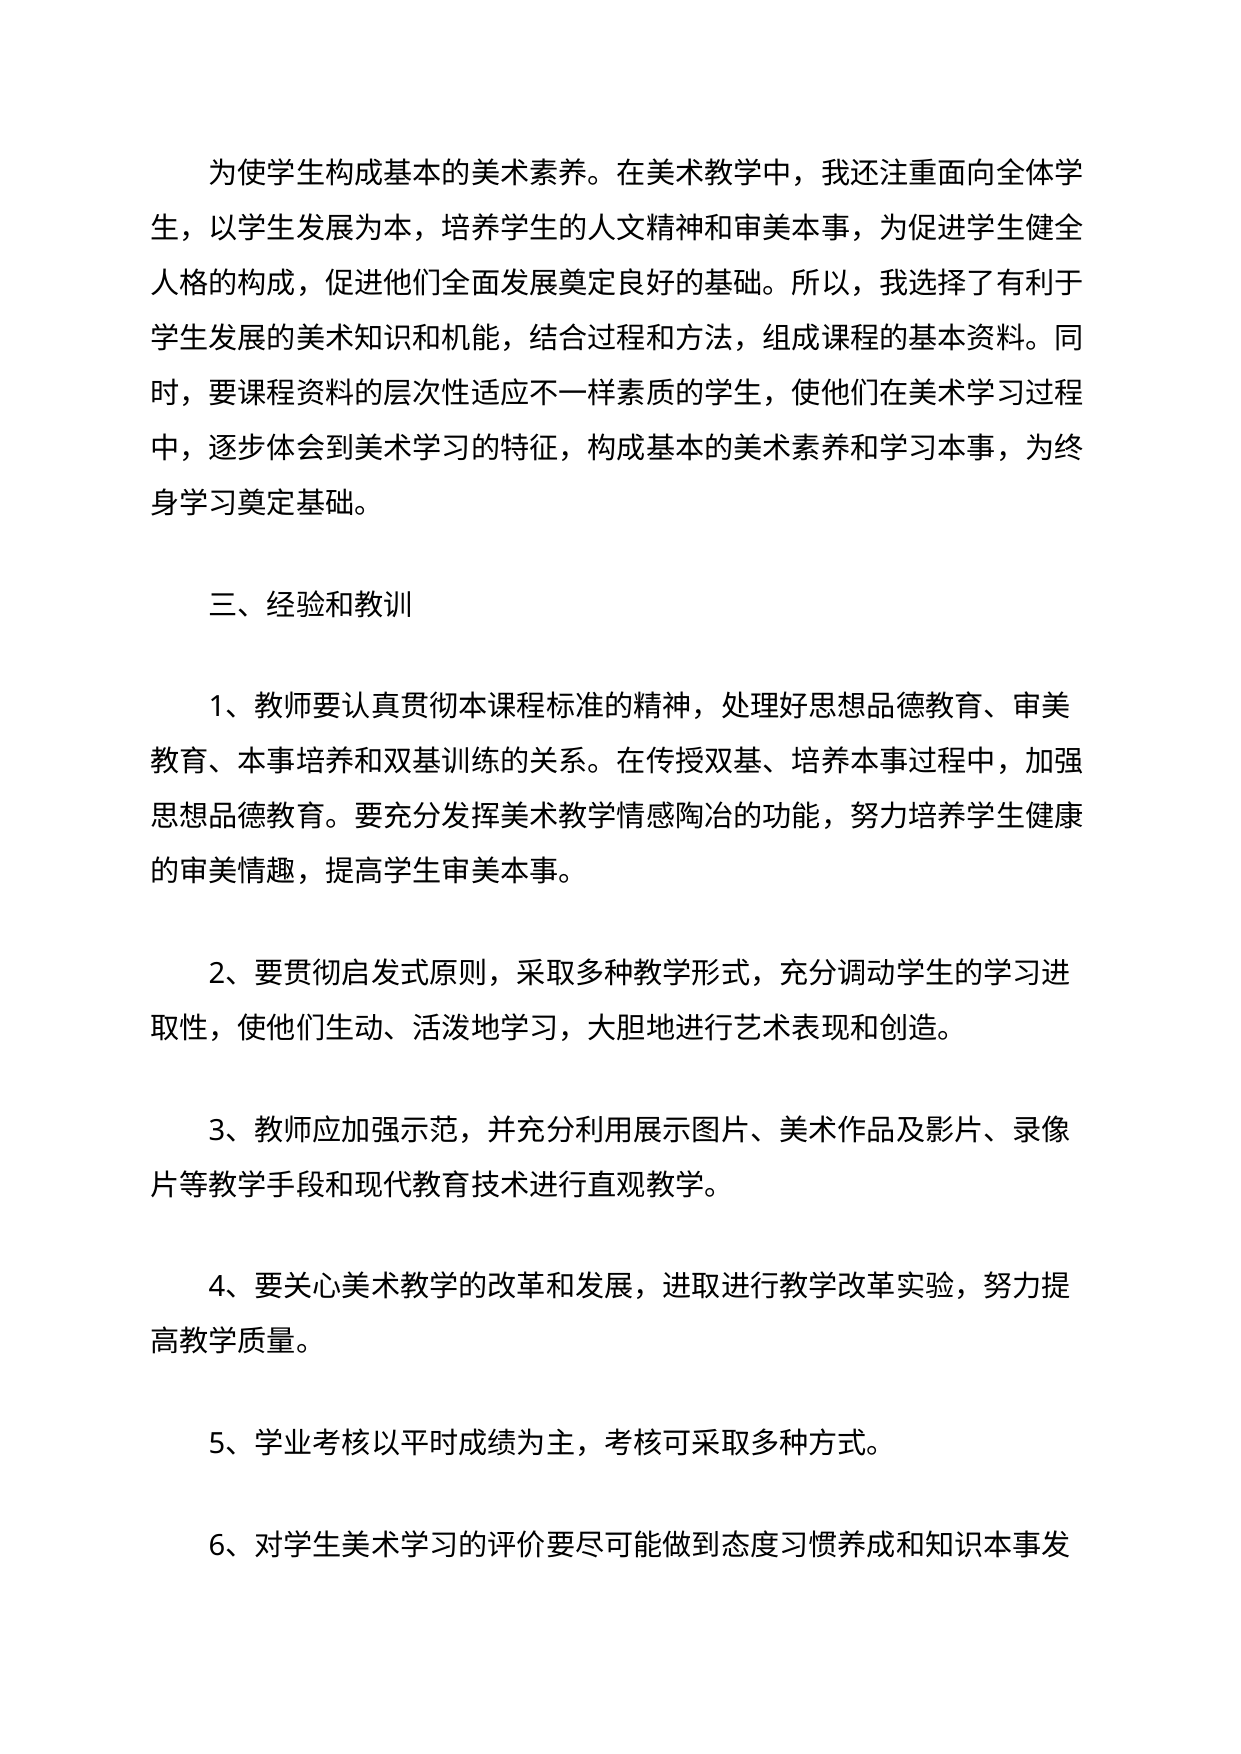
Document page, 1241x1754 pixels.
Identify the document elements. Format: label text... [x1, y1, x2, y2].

text 2、要贯彻启发式原则，采取多种教学形式，充分调动学生的学习进取性，使他们生动、活泼地学习，大胆地进行艺术表现和创造。 [150, 949, 1090, 1047]
text 5、学业考核以平时成绩为主，考核可采取多种方式。 [150, 1420, 1090, 1462]
text 1、教师要认真贯彻本课程标准的精神，处理好思想品德教育、审美教育、本事培养和双基训练的关系。在传授双基、培养本事过程中，加强思想品德教育。要充分发挥美术教学情感陶冶的功能，努力培养学生健康的审美情趣，提高学生审美本事。 [150, 683, 1090, 890]
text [150, 1522, 1090, 1564]
text 4、要关心美术教学的改革和发展，进取进行教学改革实验，努力提高教学质量。 [150, 1263, 1090, 1360]
text 3、教师应加强示范，并充分利用展示图片、美术作品及影片、录像片等教学手段和现代教育技术进行直观教学。 [150, 1106, 1090, 1203]
text 三、经验和教训 [150, 581, 1090, 623]
text 为使学生构成基本的美术素养。在美术教学中，我还注重面向全体学生，以学生发展为本，培养学生的人文精神和审美本事，为促进学生健全人格的构成，促进他们全面发展奠定良好的基础。所以，我选择了有利于学生发展的美术知识和机能，结合过程和方法，组成课程的基本资料。同时，要课程资料的层次性适应不一样素质的学生，使他们在美术学习过程中，逐步体会到美术学习的特征，构成基本的美术素养和学习本事，为终身学习奠定基础。 [150, 150, 1090, 522]
